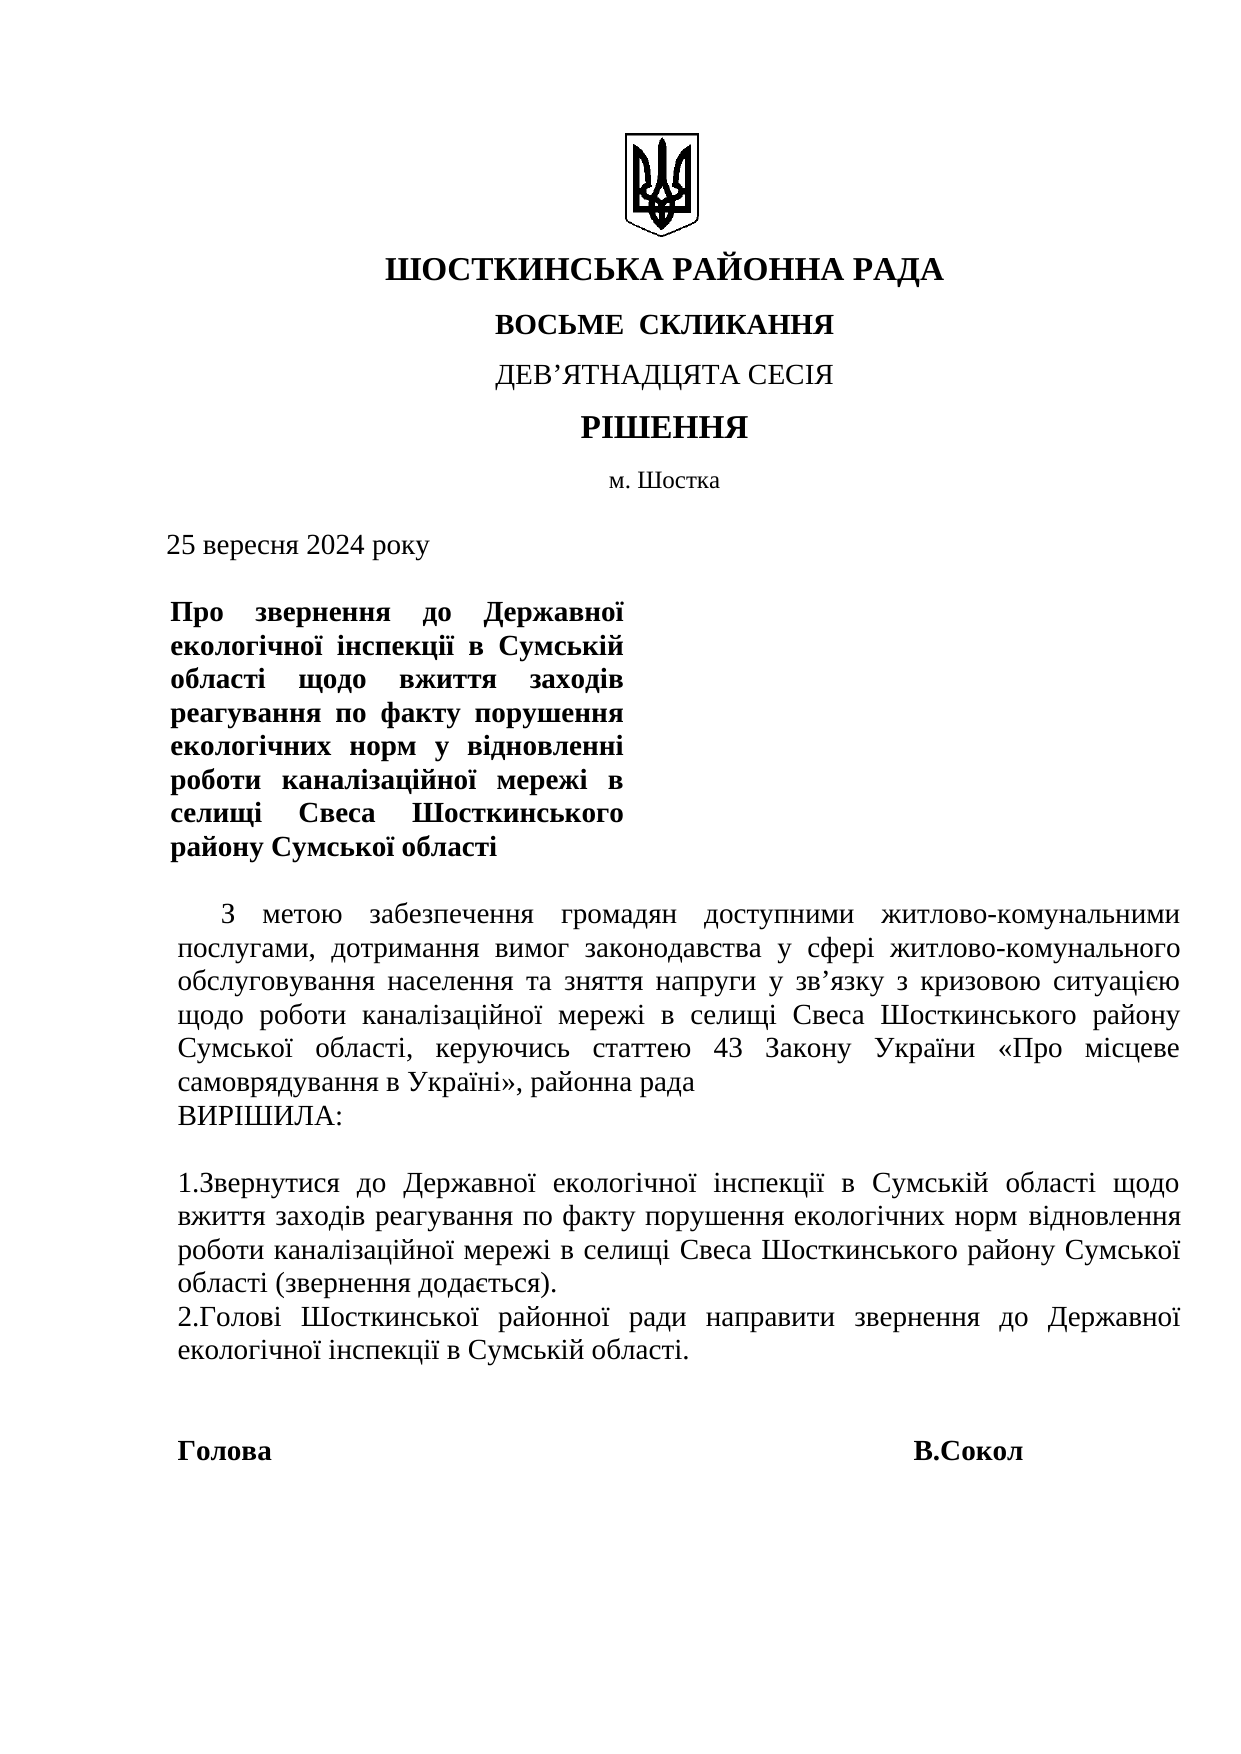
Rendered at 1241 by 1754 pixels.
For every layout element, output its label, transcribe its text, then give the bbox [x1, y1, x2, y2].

text З метою забезпечення громадян доступними житлово-комунальними послугами, дотримання вимог законодавства у сфері житлово-комунального обслуговування населення та зняття напруги у зв’язку з кризовою ситуацією щодо роботи каналізаційної мережі в селищі Свеса Шосткинського району Сумської області, керуючись статтею 43 Закону України «Про місцеве самоврядування в Україні», районна рада [177, 896, 1181, 1098]
text ВИРІШИЛА: [177, 1098, 1181, 1131]
text ШОСТКИНСЬКА РАЙОННА РАДА [148, 249, 1181, 288]
table_header 25 вересня 2024 року [148, 527, 679, 896]
text ВОСЬМЕ СКЛИКАННЯ [148, 307, 1181, 340]
text 2.Голові Шосткинської районної ради направити звернення до Державної екологічної інспекції в Сумській області. [177, 1299, 1181, 1366]
text 1.Звернутися до Державної екологічної інспекції в Сумській області щодо вжиття заходів реагування по факту порушення екологічних норм відновлення роботи каналізаційної мережі в селищі Свеса Шосткинського району Сумської області (звернення додається). [177, 1165, 1181, 1299]
text Голова В.Сокол [162, 1433, 1181, 1467]
text РІШЕННЯ [148, 407, 1181, 446]
text м. Шостка [148, 465, 1181, 494]
picture [612, 118, 717, 250]
text ДЕВ’ЯТНАДЦЯТА СЕСІЯ [148, 357, 1181, 391]
